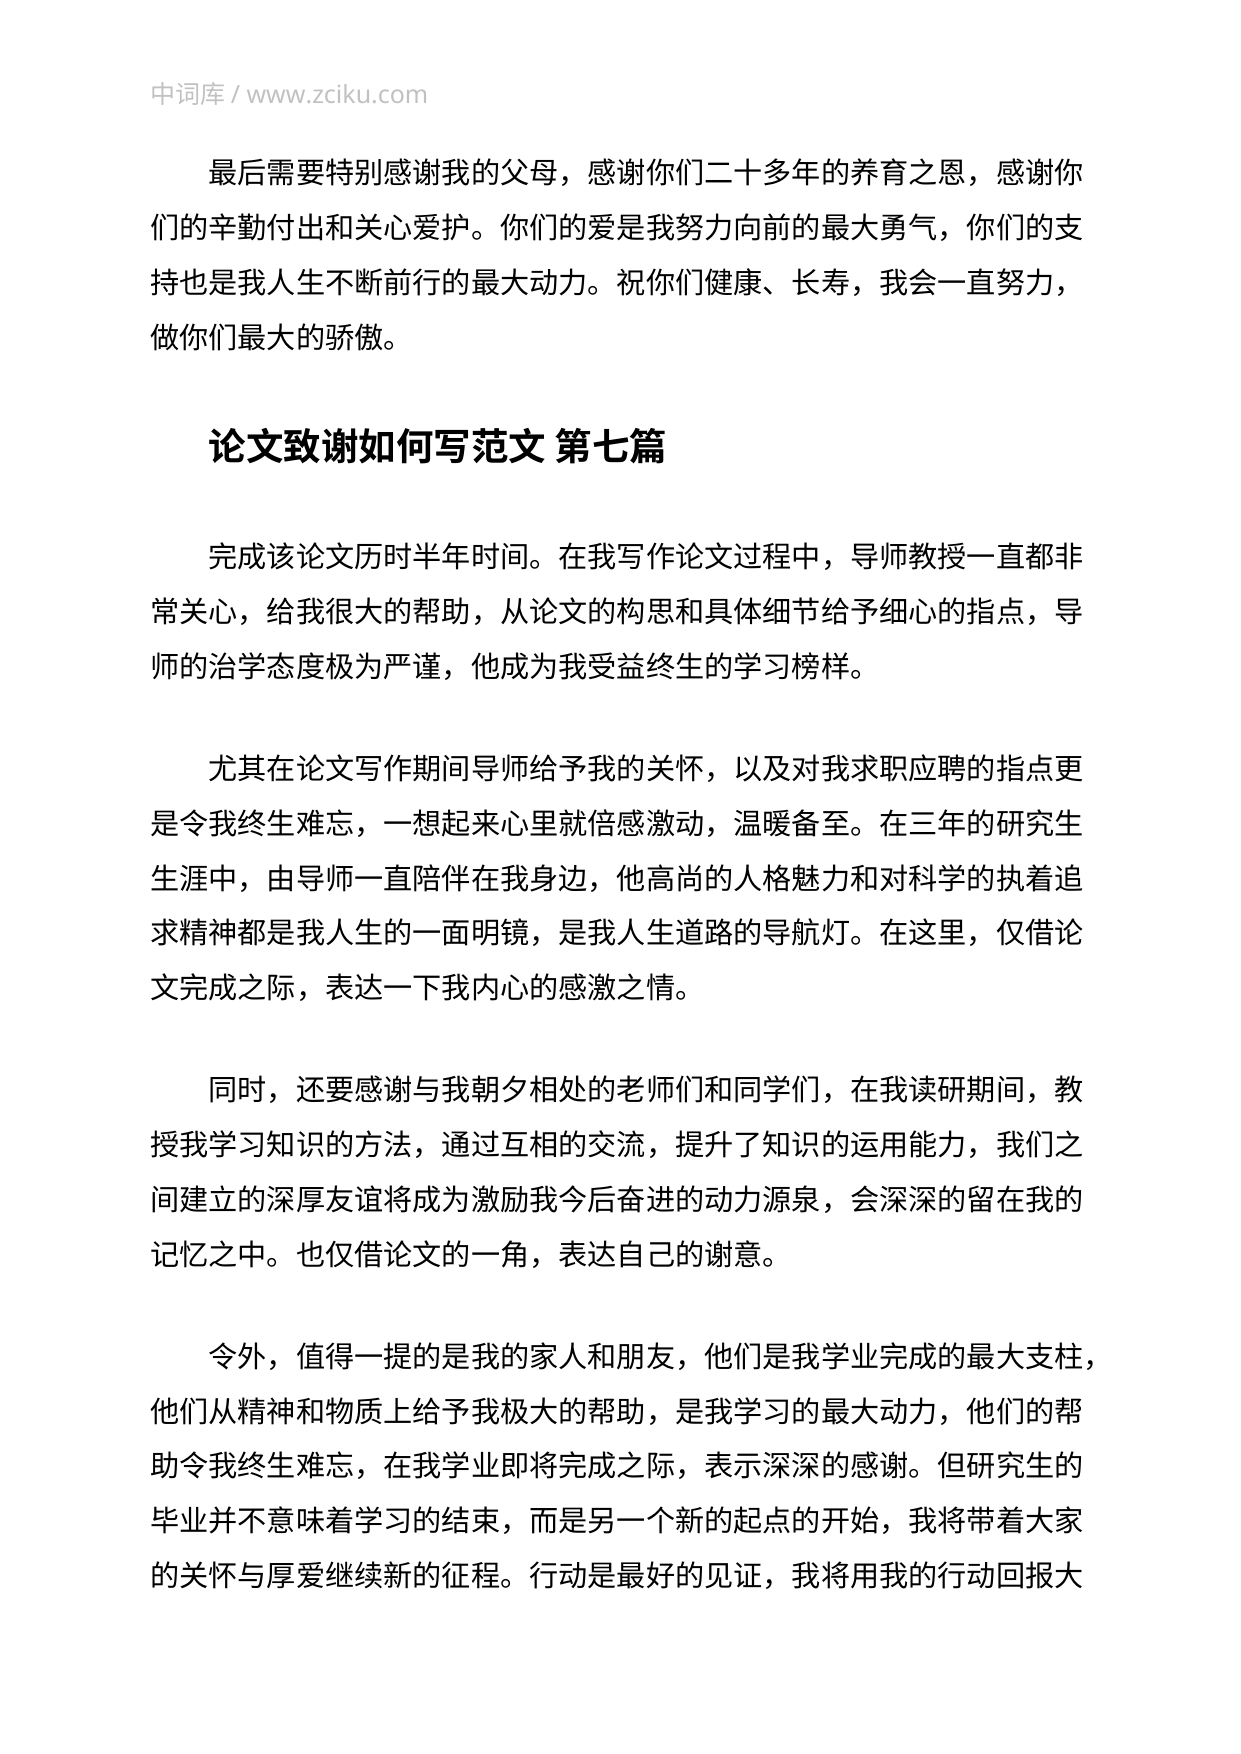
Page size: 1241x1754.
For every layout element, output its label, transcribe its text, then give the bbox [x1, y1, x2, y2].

text 完成该论文历时半年时间。在我写作论文过程中，导师教授一直都非常关心，给我很大的帮助，从论文的构思和具体细节给予细心的指点，导师的治学态度极为严谨，他成为我受益终生的学习榜样。 [150, 534, 1090, 686]
text 同时，还要感谢与我朝夕相处的老师们和同学们，在我读研期间，教授我学习知识的方法，通过互相的交流，提升了知识的运用能力，我们之间建立的深厚友谊将成为激励我今后奋进的动力源泉，会深深的留在我的记忆之中。也仅借论文的一角，表达自己的谢意。 [150, 1067, 1090, 1274]
text 尤其在论文写作期间导师给予我的关怀，以及对我求职应聘的指点更是令我终生难忘，一想起来心里就倍感激动，温暖备至。在三年的研究生生涯中，由导师一直陪伴在我身边，他高尚的人格魅力和对科学的执着追求精神都是我人生的一面明镜，是我人生道路的导航灯。在这里，仅借论文完成之际，表达一下我内心的感激之情。 [150, 745, 1090, 1007]
text 最后需要特别感谢我的父母，感谢你们二十多年的养育之恩，感谢你们的辛勤付出和关心爱护。你们的爱是我努力向前的最大勇气，你们的支持也是我人生不断前行的最大动力。祝你们健康、长寿，我会一直努力，做你们最大的骄傲。 [150, 150, 1090, 357]
text 论文致谢如何写范文 第七篇 [150, 416, 1090, 471]
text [150, 1333, 1090, 1595]
